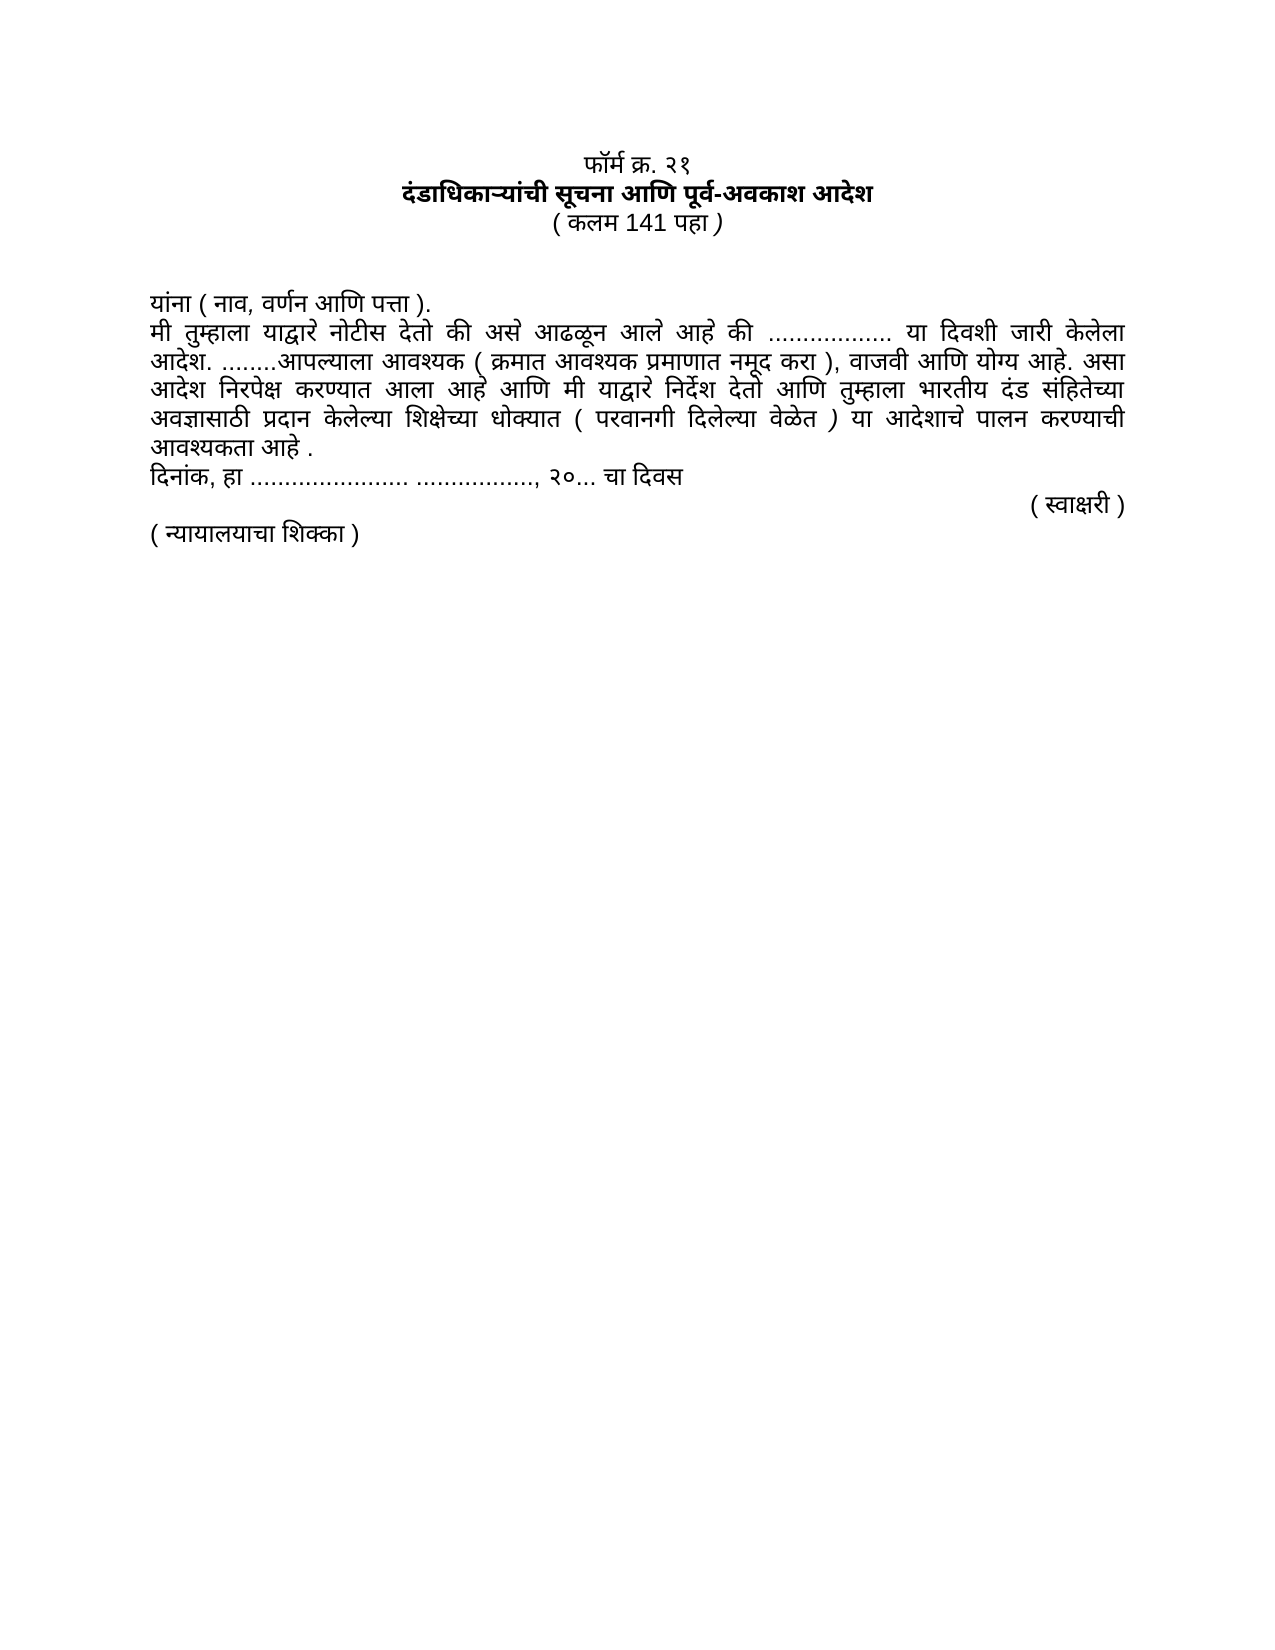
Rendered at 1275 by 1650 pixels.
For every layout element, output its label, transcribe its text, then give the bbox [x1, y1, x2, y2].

text ( स्वाक्षरी ) [150, 490, 1125, 519]
text दंडाधिकार्‍यांची सूचना आणि पूर्व-अवकाश आदेश [150, 179, 1125, 207]
text दिनांक, हा ....................... ................., २०... चा दिवस [150, 461, 1125, 490]
text फॉर्म क्र. २१ [150, 150, 1125, 179]
text यांना ( नाव, वर्णन आणि पत्ता ). [150, 289, 1125, 318]
text मी तुम्हाला याद्वारे नोटीस देतो की असे आढळून आले आहे की .................. या दिवशी जारी केलेला आदेश. ........आपल्याला आवश्यक ( क्रमात आवश्यक प्रमाणात नमूद करा ), वाजवी आणि योग्य आहे. असा आदेश निरपेक्ष करण्यात आला आहे आणि मी याद्वारे निर्देश देतो आणि तुम्हाला भारतीय दंड संहितेच्या अवज्ञासाठी प्रदान केलेल्या शिक्षेच्या धोक्यात ( परवानगी दिलेल्या वेळेत ) या आदेशाचे पालन करण्याची आवश्यकता आहे . [150, 318, 1125, 461]
text ( कलम 141 पहा ) [150, 207, 1125, 236]
text ( न्यायालयाचा शिक्का ) [150, 519, 1125, 548]
